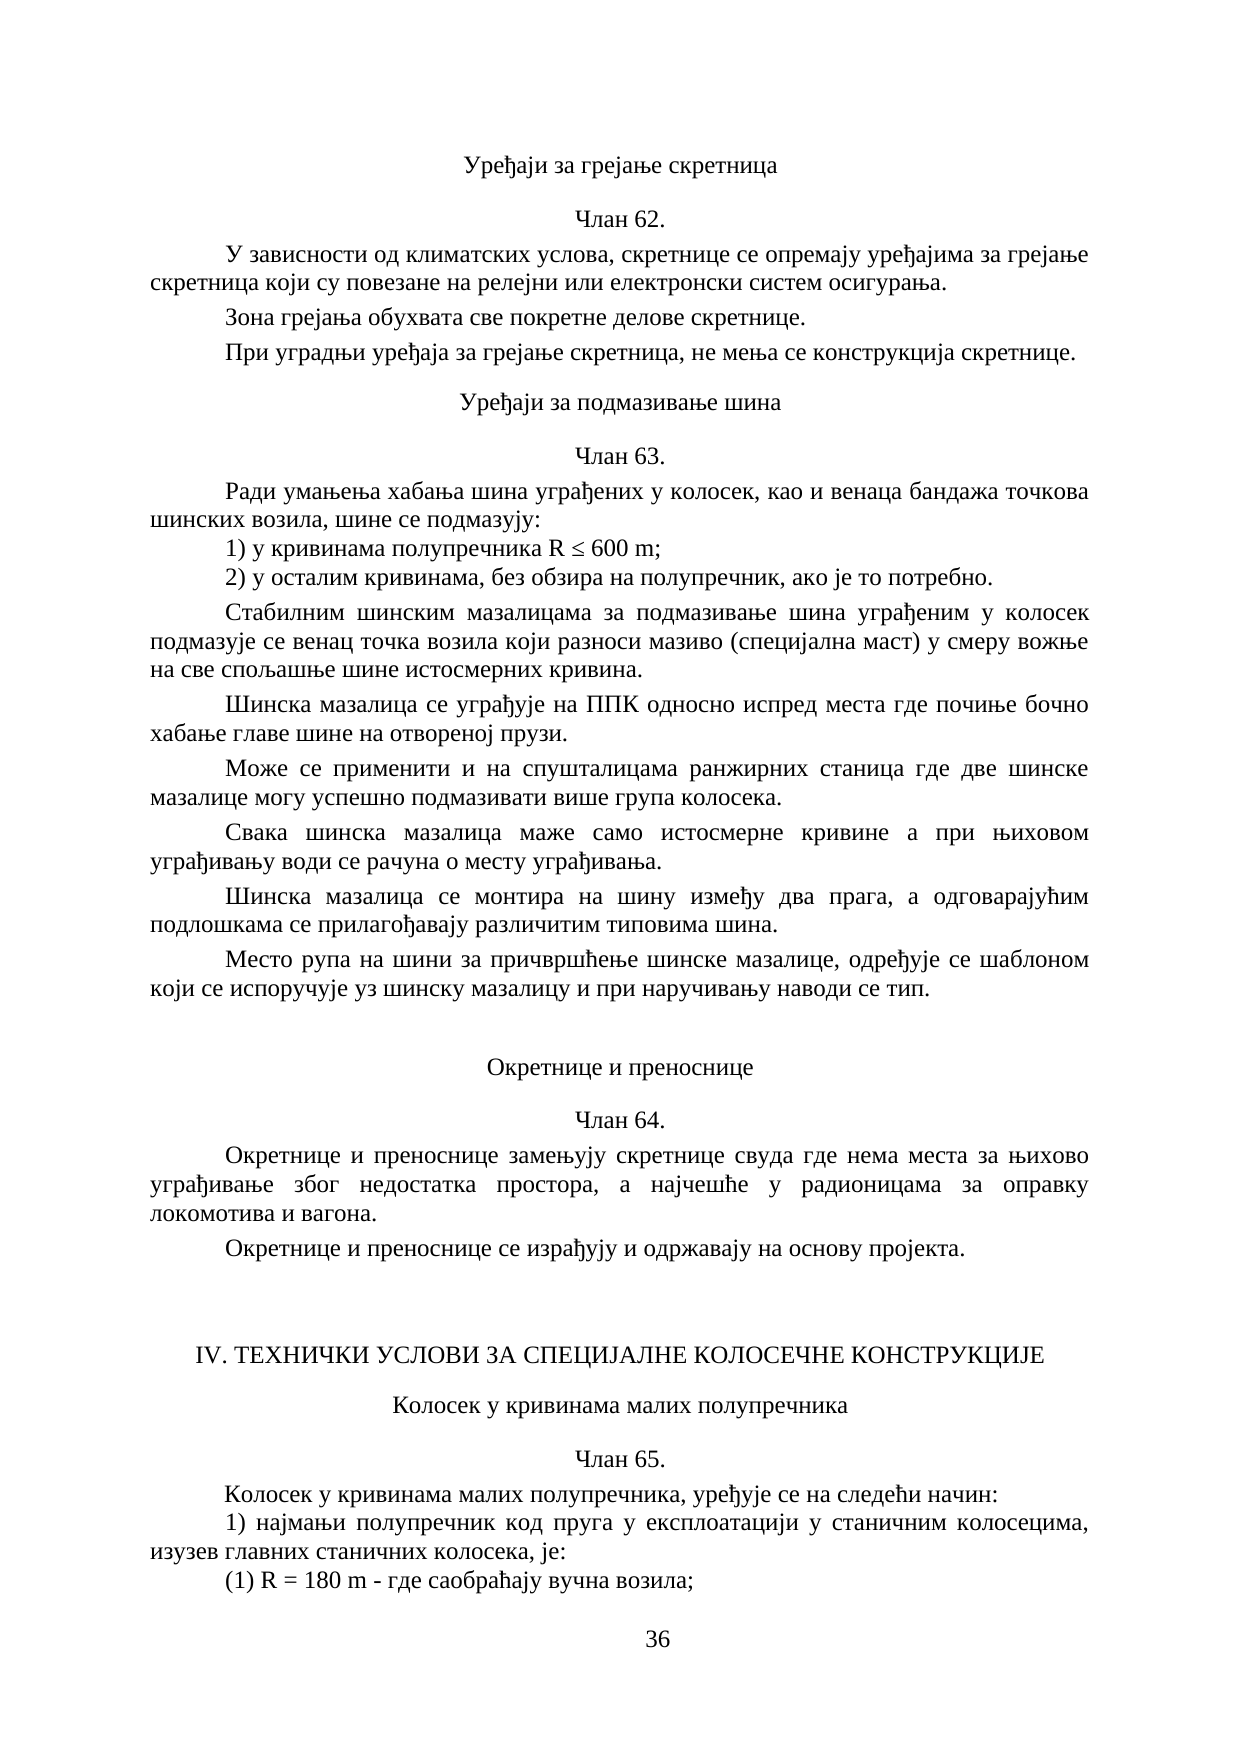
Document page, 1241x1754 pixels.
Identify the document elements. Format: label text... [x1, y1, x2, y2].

text Окретнице и преноснице се израђују и одржавају на основу пројекта. [150, 1233, 1090, 1262]
text Шинска мазалица се монтира на шину између два прага, а одговарајућим подлошкама се прилагођавају различитим типовима шина. [150, 881, 1090, 938]
text Члан 62. [150, 204, 1090, 232]
text Стабилним шинским мазалицама за подмазивање шина уграђеним у колосек подмазује се венац точка возила који разноси мазиво (специјална маст) у смеру вожње на све спољашње шине истосмерних кривина. [150, 597, 1090, 683]
text Колосек у кривинама малих полупречника [150, 1390, 1090, 1419]
text При уградњи уређаја за грејање скретница, не мења се конструкција скретнице. [150, 337, 1090, 366]
text Члан 63. [150, 441, 1090, 469]
text Члан 64. [150, 1105, 1090, 1134]
text Може се применити и на спушталицама ранжирних станица где две шинске мазалице могу успешно подмазивати више група колосека. [150, 753, 1090, 811]
text Зона грејања обухвата све покретне делове скретнице. [150, 302, 1090, 331]
text Окретнице и преноснице [150, 1052, 1090, 1080]
text Колосек у кривинама малих полупречника, уређује се на следећи начин: [150, 1479, 1090, 1507]
text Уређаји за грејање скретница [150, 150, 1090, 179]
text Члан 65. [150, 1444, 1090, 1472]
text Окретнице и преноснице замењују скретнице свуда где нема места за њихово уграђивање због недостатка простора, а најчешће у радионицама за оправку локомотива и вагона. [150, 1140, 1090, 1227]
text 2) у осталим кривинама, без обзира на полупречник, ако је то потребно. [150, 562, 1090, 591]
text 1) најмањи полупречник код пруга у експлоатацији у станичним колосецима, изузев главних станичних колосека, је: [150, 1507, 1090, 1565]
text IV. ТЕХНИЧКИ УСЛОВИ ЗА СПЕЦИЈАЛНЕ КОЛОСЕЧНЕ КОНСТРУКЦИЈЕ [150, 1340, 1090, 1369]
text Свака шинска мазалица маже само истосмерне кривине а при њиховом уграђивању води се рачуна о месту уграђивања. [150, 817, 1090, 874]
text У зависности од климатских услова, скретнице се опремају уређајима за грејање скретница који су повезане на релејни или електронски систем осигурања. [150, 239, 1090, 296]
text 1) у кривинама полупречника R ≤ 600 m; [150, 533, 1090, 562]
text Уређаји за подмазивање шина [150, 387, 1090, 416]
text (1) R = 180 m - где саобраћају вучна возила; [150, 1565, 1090, 1594]
text Шинска мазалица се уграђује на ППК односно испред места где почиње бочно хабање главе шине на отвореној прузи. [150, 689, 1090, 747]
text Ради умањења хабања шина уграђених у колосек, као и венаца бандажа точкова шинских возила, шине се подмазују: [150, 476, 1090, 533]
text Место рупа на шини за причвршћење шинске мазалице, одређује се шаблоном који се испоручује уз шинску мазалицу и при наручивању наводи се тип. [150, 944, 1090, 1002]
